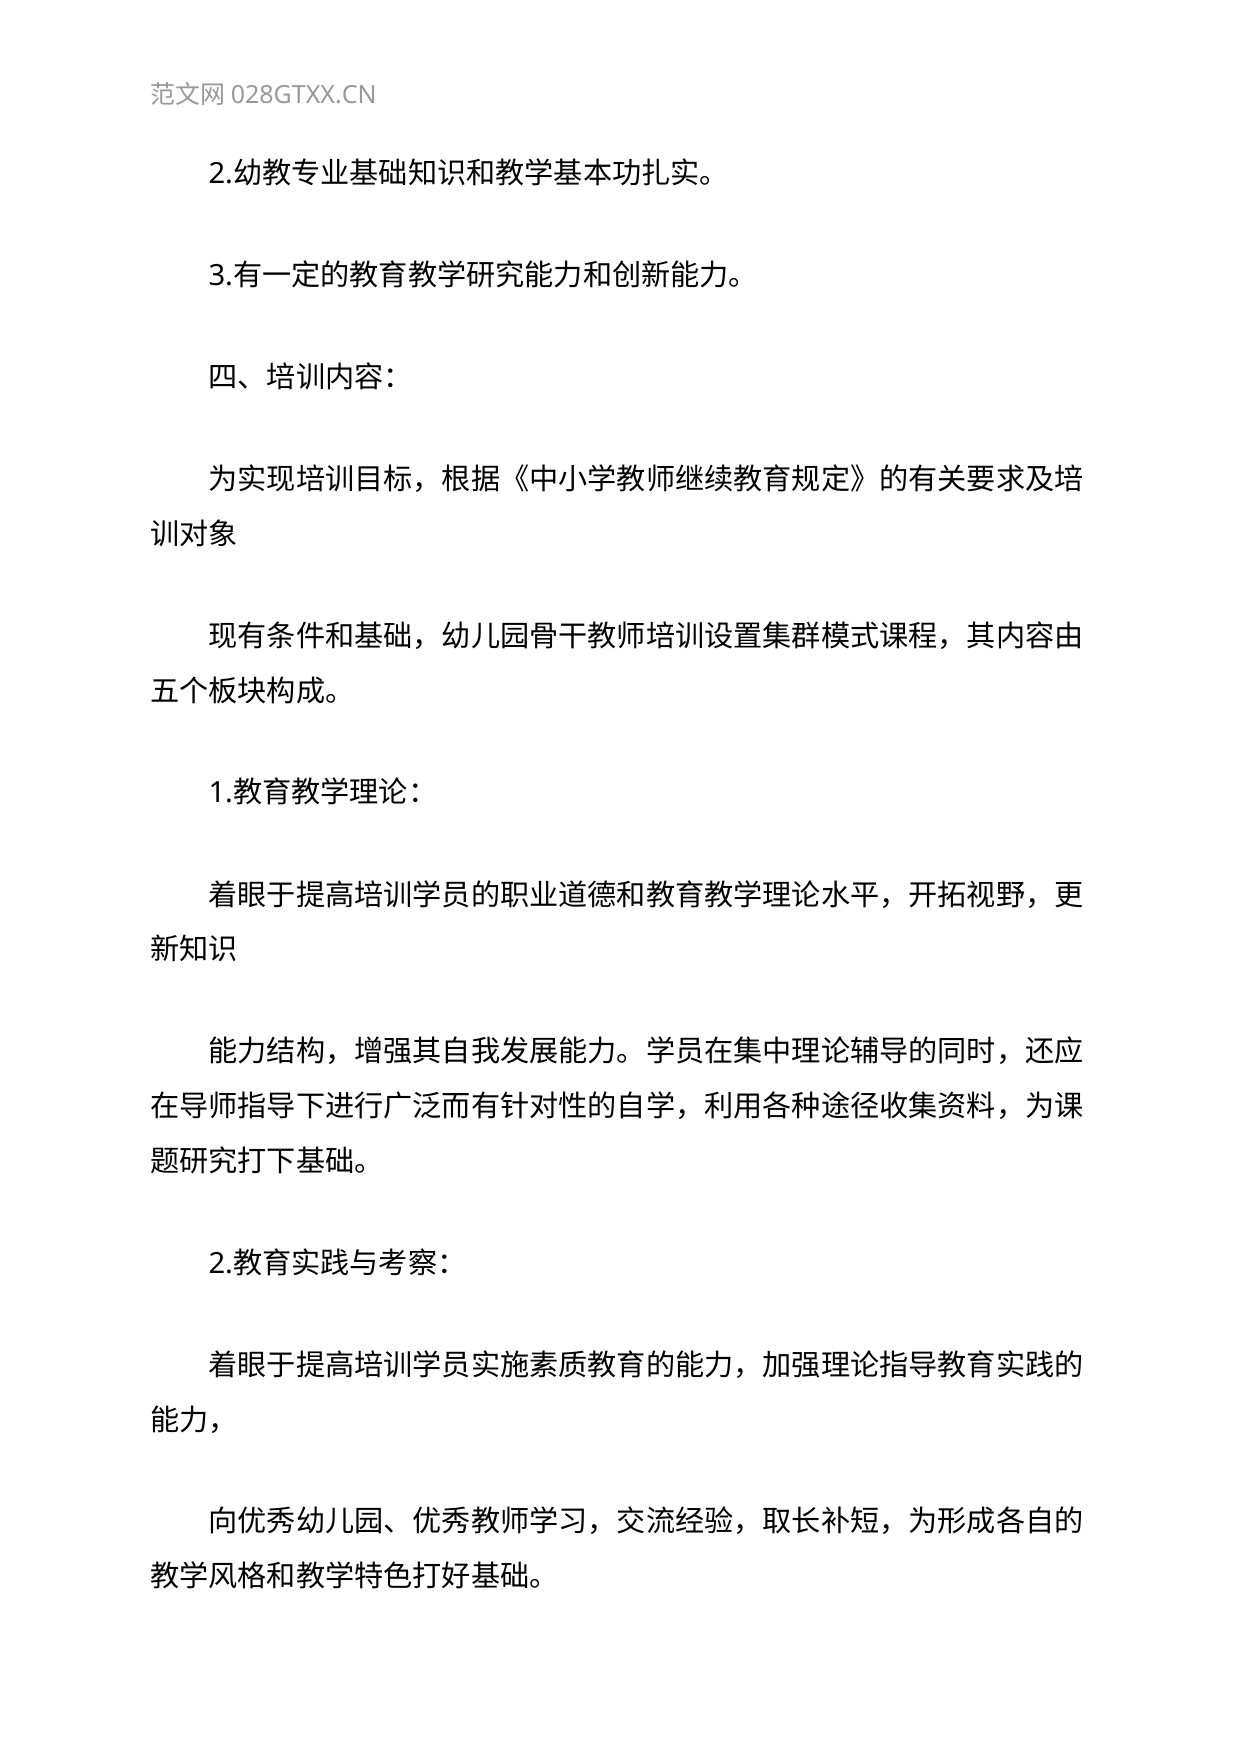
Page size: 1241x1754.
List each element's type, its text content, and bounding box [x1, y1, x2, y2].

text 3.有一定的教育教学研究能力和创新能力。 [150, 252, 1090, 294]
text 为实现培训目标，根据《中小学教师继续教育规定》的有关要求及培训对象 [150, 456, 1090, 553]
text 2.幼教专业基础知识和教学基本功扎实。 [150, 150, 1090, 192]
text 现有条件和基础，幼儿园骨干教师培训设置集群模式课程，其内容由五个板块构成。 [150, 612, 1090, 709]
text 向优秀幼儿园、优秀教师学习，交流经验，取长补短，为形成各自的教学风格和教学特色打好基础。 [150, 1498, 1090, 1595]
text 2.教育实践与考察： [150, 1239, 1090, 1282]
text 着眼于提高培训学员的职业道德和教育教学理论水平，开拓视野，更新知识 [150, 871, 1090, 968]
text 着眼于提高培训学员实施素质教育的能力，加强理论指导教育实践的能力， [150, 1341, 1090, 1438]
text 四、培训内容： [150, 354, 1090, 396]
text 1.教育教学理论： [150, 769, 1090, 811]
text 能力结构，增强其自我发展能力。学员在集中理论辅导的同时，还应在导师指导下进行广泛而有针对性的自学，利用各种途径收集资料，为课题研究打下基础。 [150, 1028, 1090, 1180]
